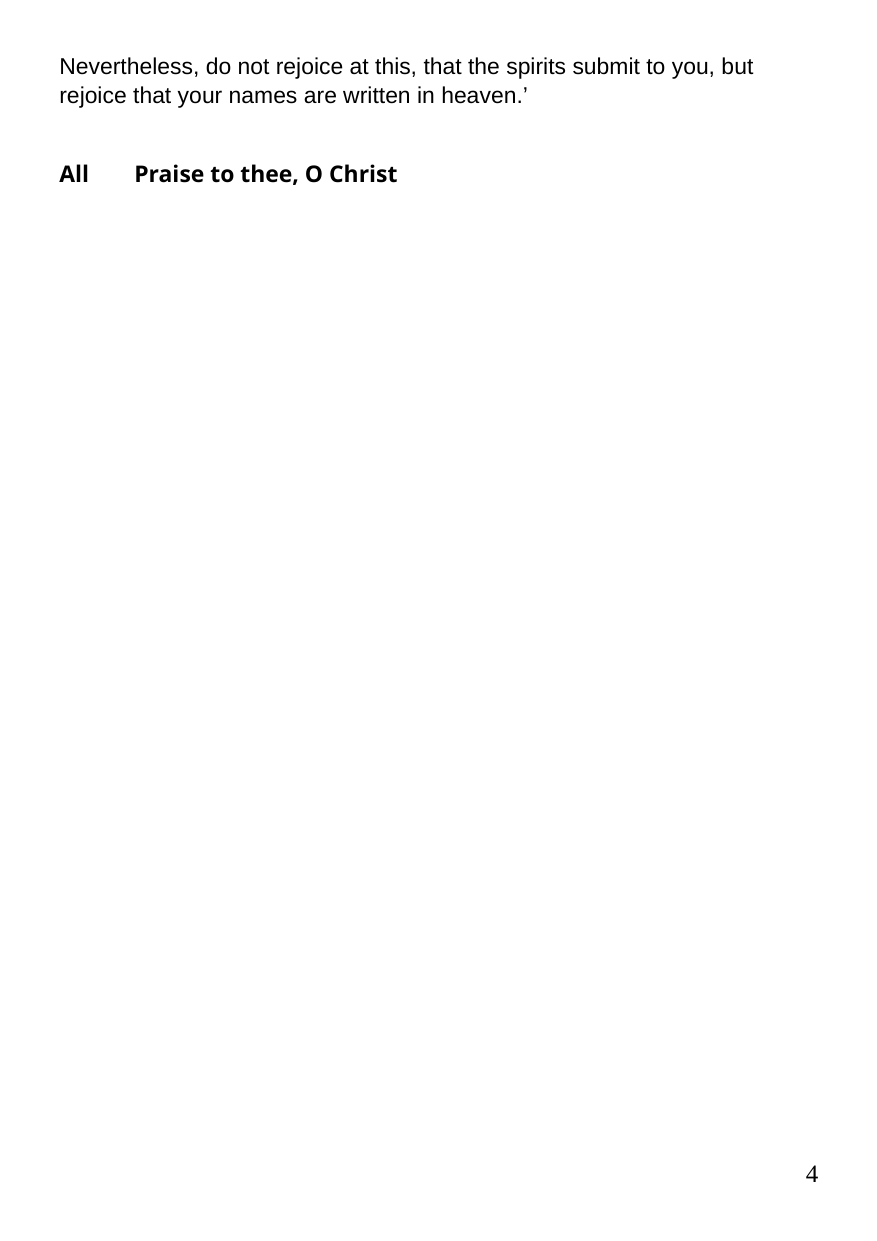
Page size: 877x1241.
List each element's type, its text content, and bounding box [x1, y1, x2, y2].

text All Praise to thee, O Christ [59, 158, 818, 189]
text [59, 53, 818, 108]
